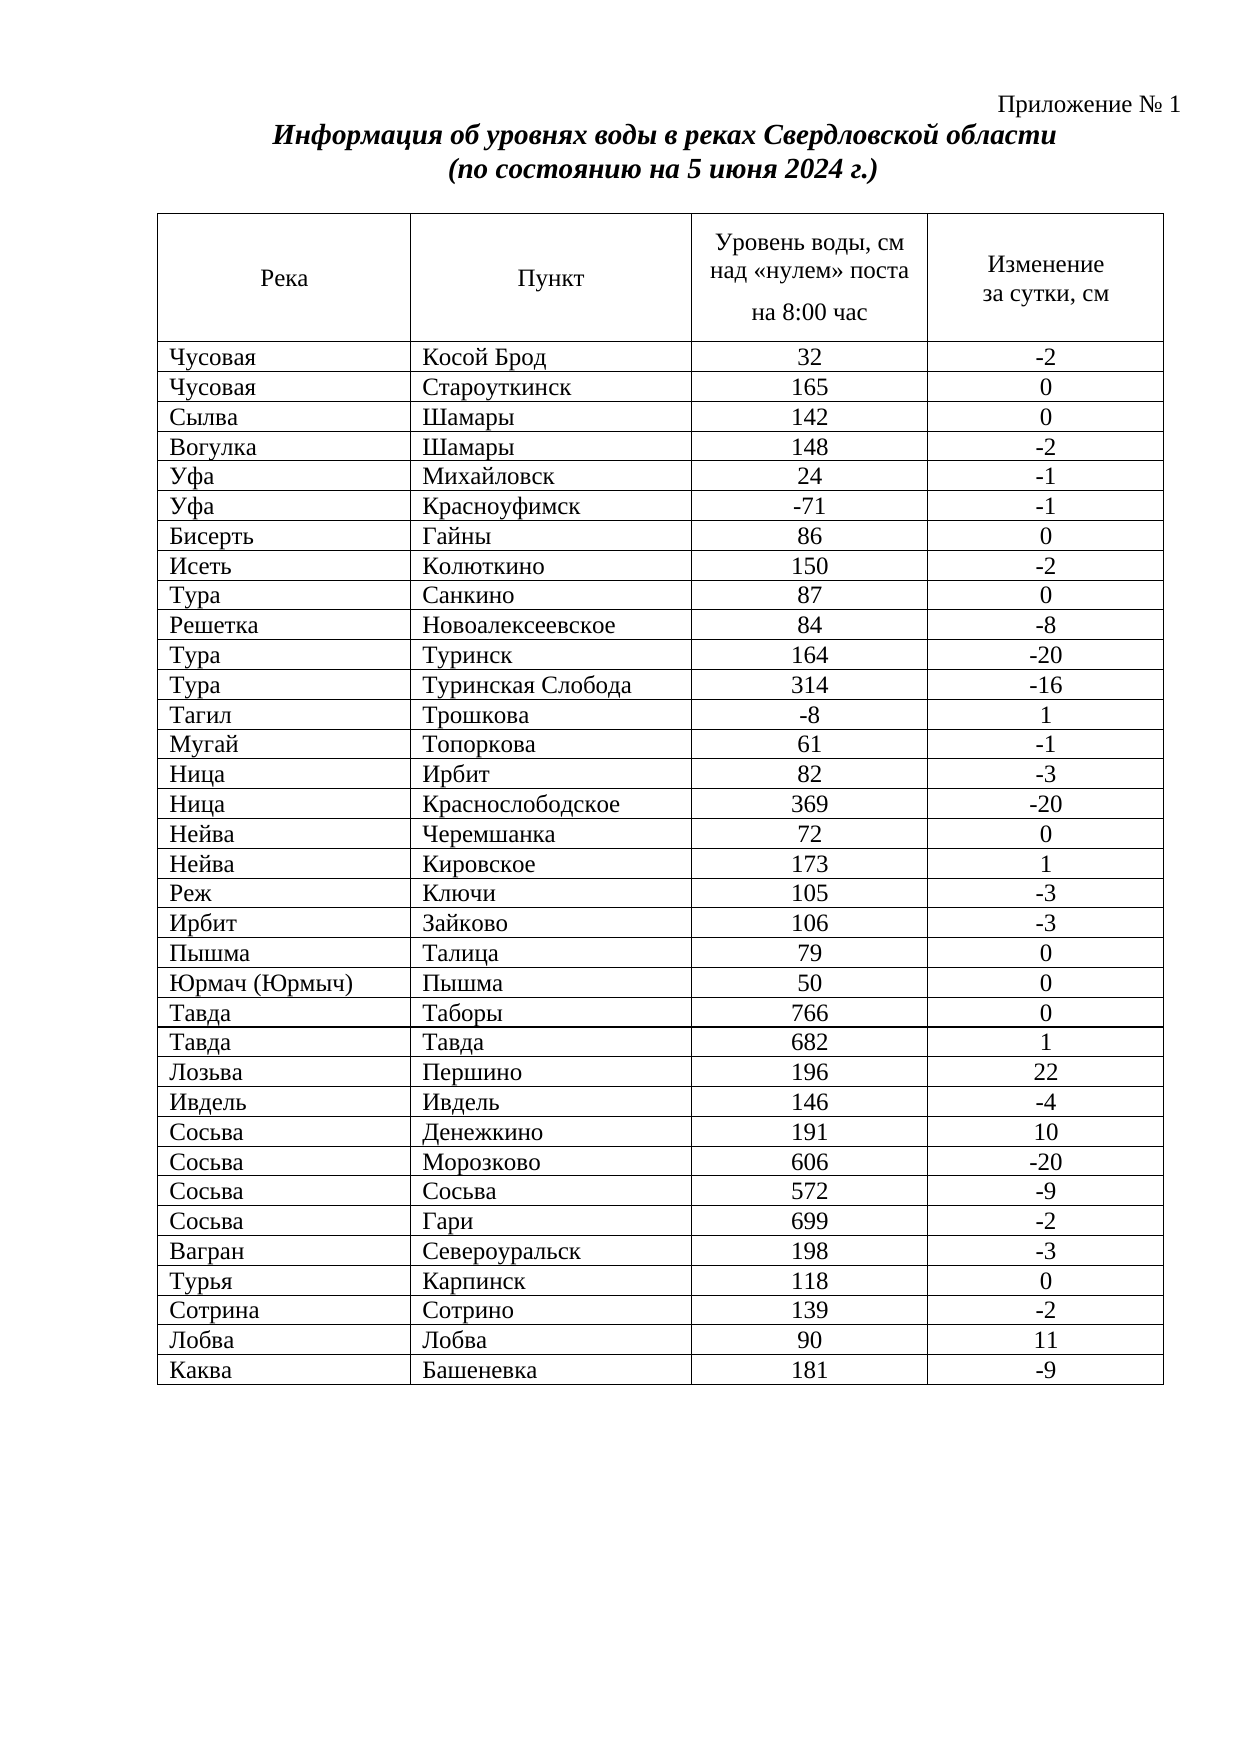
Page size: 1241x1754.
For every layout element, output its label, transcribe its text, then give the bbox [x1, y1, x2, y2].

table_cell Кировское [411, 849, 691, 877]
table_cell -20 [928, 789, 1163, 818]
table_cell Сотрина [158, 1296, 410, 1324]
table_cell 699 [692, 1206, 927, 1235]
table_cell Косой Брод [411, 342, 691, 371]
table_cell Решетка [158, 610, 410, 639]
table_header Пункт [411, 214, 691, 341]
table_cell Трошкова [411, 700, 691, 728]
table_cell Новоалексеевское [411, 610, 691, 639]
table_cell 314 [692, 670, 927, 699]
table_cell Сылва [158, 402, 410, 431]
table_cell 24 [692, 461, 927, 490]
table_cell Староуткинск [411, 372, 691, 401]
table_cell Чусовая [158, 372, 410, 401]
table_cell 87 [692, 581, 927, 609]
table_cell 0 [928, 968, 1163, 997]
table_cell Нейва [158, 819, 410, 848]
table_cell Бисерть [158, 521, 410, 550]
table_cell 1 [928, 849, 1163, 877]
table_cell 0 [928, 372, 1163, 401]
table_cell Колюткино [411, 551, 691, 579]
table_cell Тагил [158, 700, 410, 728]
table_cell Сосьва [158, 1206, 410, 1235]
table_cell -2 [928, 1206, 1163, 1235]
table_cell -3 [928, 759, 1163, 788]
table_cell Башеневка [411, 1355, 691, 1384]
table_cell Ключи [411, 879, 691, 907]
table_cell Ивдель [411, 1087, 691, 1116]
table_cell Лозьва [158, 1057, 410, 1086]
table_cell Денежкино [411, 1117, 691, 1146]
table_cell Першино [411, 1057, 691, 1086]
table_cell Морозково [411, 1147, 691, 1175]
table_cell 150 [692, 551, 927, 579]
table_cell Краснослободское [411, 789, 691, 818]
table_cell -3 [928, 879, 1163, 907]
table_cell 79 [692, 938, 927, 967]
table_cell 10 [928, 1117, 1163, 1146]
table_cell 61 [692, 730, 927, 758]
table_cell 139 [692, 1296, 927, 1324]
table_cell Тавда [158, 1028, 410, 1056]
table_cell -20 [928, 1147, 1163, 1175]
table_cell Зайково [411, 908, 691, 937]
table_cell Сосьва [158, 1176, 410, 1205]
table_cell Уфа [158, 491, 410, 520]
table_cell Гайны [411, 521, 691, 550]
table_cell 0 [928, 998, 1163, 1026]
table_cell -20 [928, 640, 1163, 669]
table_cell 1 [928, 700, 1163, 728]
table_cell Реж [158, 879, 410, 907]
table_cell Сосьва [158, 1147, 410, 1175]
table_cell 11 [928, 1325, 1163, 1354]
table_cell Пышма [411, 968, 691, 997]
table_cell 148 [692, 432, 927, 460]
table_cell 572 [692, 1176, 927, 1205]
table_cell 22 [928, 1057, 1163, 1086]
table_cell Вогулка [158, 432, 410, 460]
table_cell 198 [692, 1236, 927, 1265]
table_cell 86 [692, 521, 927, 550]
table_cell Санкино [411, 581, 691, 609]
table_cell -9 [928, 1176, 1163, 1205]
table_cell Черемшанка [411, 819, 691, 848]
table_cell -2 [928, 1296, 1163, 1324]
table_cell Исеть [158, 551, 410, 579]
table_cell 606 [692, 1147, 927, 1175]
table_cell Шамары [411, 432, 691, 460]
table_cell 173 [692, 849, 927, 877]
table_cell 72 [692, 819, 927, 848]
table_cell Чусовая [158, 342, 410, 371]
table_cell 181 [692, 1355, 927, 1384]
table_cell 0 [928, 1266, 1163, 1294]
table_cell -3 [928, 908, 1163, 937]
text Приложение № 1 [148, 89, 1181, 117]
table_cell 369 [692, 789, 927, 818]
table_cell Уфа [158, 461, 410, 490]
table_cell -1 [928, 730, 1163, 758]
table_cell 118 [692, 1266, 927, 1294]
table_cell Шамары [411, 402, 691, 431]
table_cell -1 [928, 461, 1163, 490]
table_cell Североуральск [411, 1236, 691, 1265]
table_cell Сотрино [411, 1296, 691, 1324]
table_cell Красноуфимск [411, 491, 691, 520]
table_cell -4 [928, 1087, 1163, 1116]
table_cell Ивдель [158, 1087, 410, 1116]
table_cell Тура [158, 581, 410, 609]
table_cell -3 [928, 1236, 1163, 1265]
table_cell Тура [158, 670, 410, 699]
table_cell -16 [928, 670, 1163, 699]
table_cell Михайловск [411, 461, 691, 490]
text Информация об уровнях воды в реках Свердловской области [148, 117, 1181, 151]
table_cell 106 [692, 908, 927, 937]
table_cell Ница [158, 759, 410, 788]
table_cell Лобва [411, 1325, 691, 1354]
table_cell -2 [928, 551, 1163, 579]
table_cell 90 [692, 1325, 927, 1354]
table_cell Таборы [411, 998, 691, 1026]
table_cell 50 [692, 968, 927, 997]
table_cell 766 [692, 998, 927, 1026]
table_cell 146 [692, 1087, 927, 1116]
table_cell Мугай [158, 730, 410, 758]
table_cell 82 [692, 759, 927, 788]
table_header Река [158, 214, 410, 341]
table_cell Ирбит [411, 759, 691, 788]
table_cell Тура [158, 640, 410, 669]
table_cell 164 [692, 640, 927, 669]
table_cell 0 [928, 819, 1163, 848]
table_cell 165 [692, 372, 927, 401]
table_cell -71 [692, 491, 927, 520]
table_cell 105 [692, 879, 927, 907]
table_cell Турья [158, 1266, 410, 1294]
table_cell -2 [928, 432, 1163, 460]
table_cell Каква [158, 1355, 410, 1384]
table_cell Нейва [158, 849, 410, 877]
table_cell 84 [692, 610, 927, 639]
table_cell Пышма [158, 938, 410, 967]
table_cell -1 [928, 491, 1163, 520]
table_cell Гари [411, 1206, 691, 1235]
table_cell 142 [692, 402, 927, 431]
table_cell 191 [692, 1117, 927, 1146]
table_cell Тавда [411, 1028, 691, 1056]
table_cell 1 [928, 1028, 1163, 1056]
table_cell 196 [692, 1057, 927, 1086]
text (по состоянию на 5 июня 2024 г.) [148, 151, 1181, 184]
table_cell Сосьва [411, 1176, 691, 1205]
table_header Изменение за сутки, см [928, 214, 1163, 341]
table_cell 32 [692, 342, 927, 371]
table_cell -8 [928, 610, 1163, 639]
table_cell Топоркова [411, 730, 691, 758]
table_cell -8 [692, 700, 927, 728]
table_cell 0 [928, 581, 1163, 609]
table_cell Карпинск [411, 1266, 691, 1294]
table_cell 0 [928, 938, 1163, 967]
table_cell -2 [928, 342, 1163, 371]
table_cell 0 [928, 402, 1163, 431]
table_cell -9 [928, 1355, 1163, 1384]
table_cell Вагран [158, 1236, 410, 1265]
table_cell Сосьва [158, 1117, 410, 1146]
table_cell 682 [692, 1028, 927, 1056]
table_cell Юрмач (Юрмыч) [158, 968, 410, 997]
table_cell Туринская Слобода [411, 670, 691, 699]
table_cell Тавда [158, 998, 410, 1026]
table_cell Талица [411, 938, 691, 967]
table_header Уровень воды, см над «нулем» поста на 8:00 час [692, 214, 927, 341]
table_cell Ирбит [158, 908, 410, 937]
table_cell 0 [928, 521, 1163, 550]
table_cell Ница [158, 789, 410, 818]
table_cell Туринск [411, 640, 691, 669]
table_cell Лобва [158, 1325, 410, 1354]
